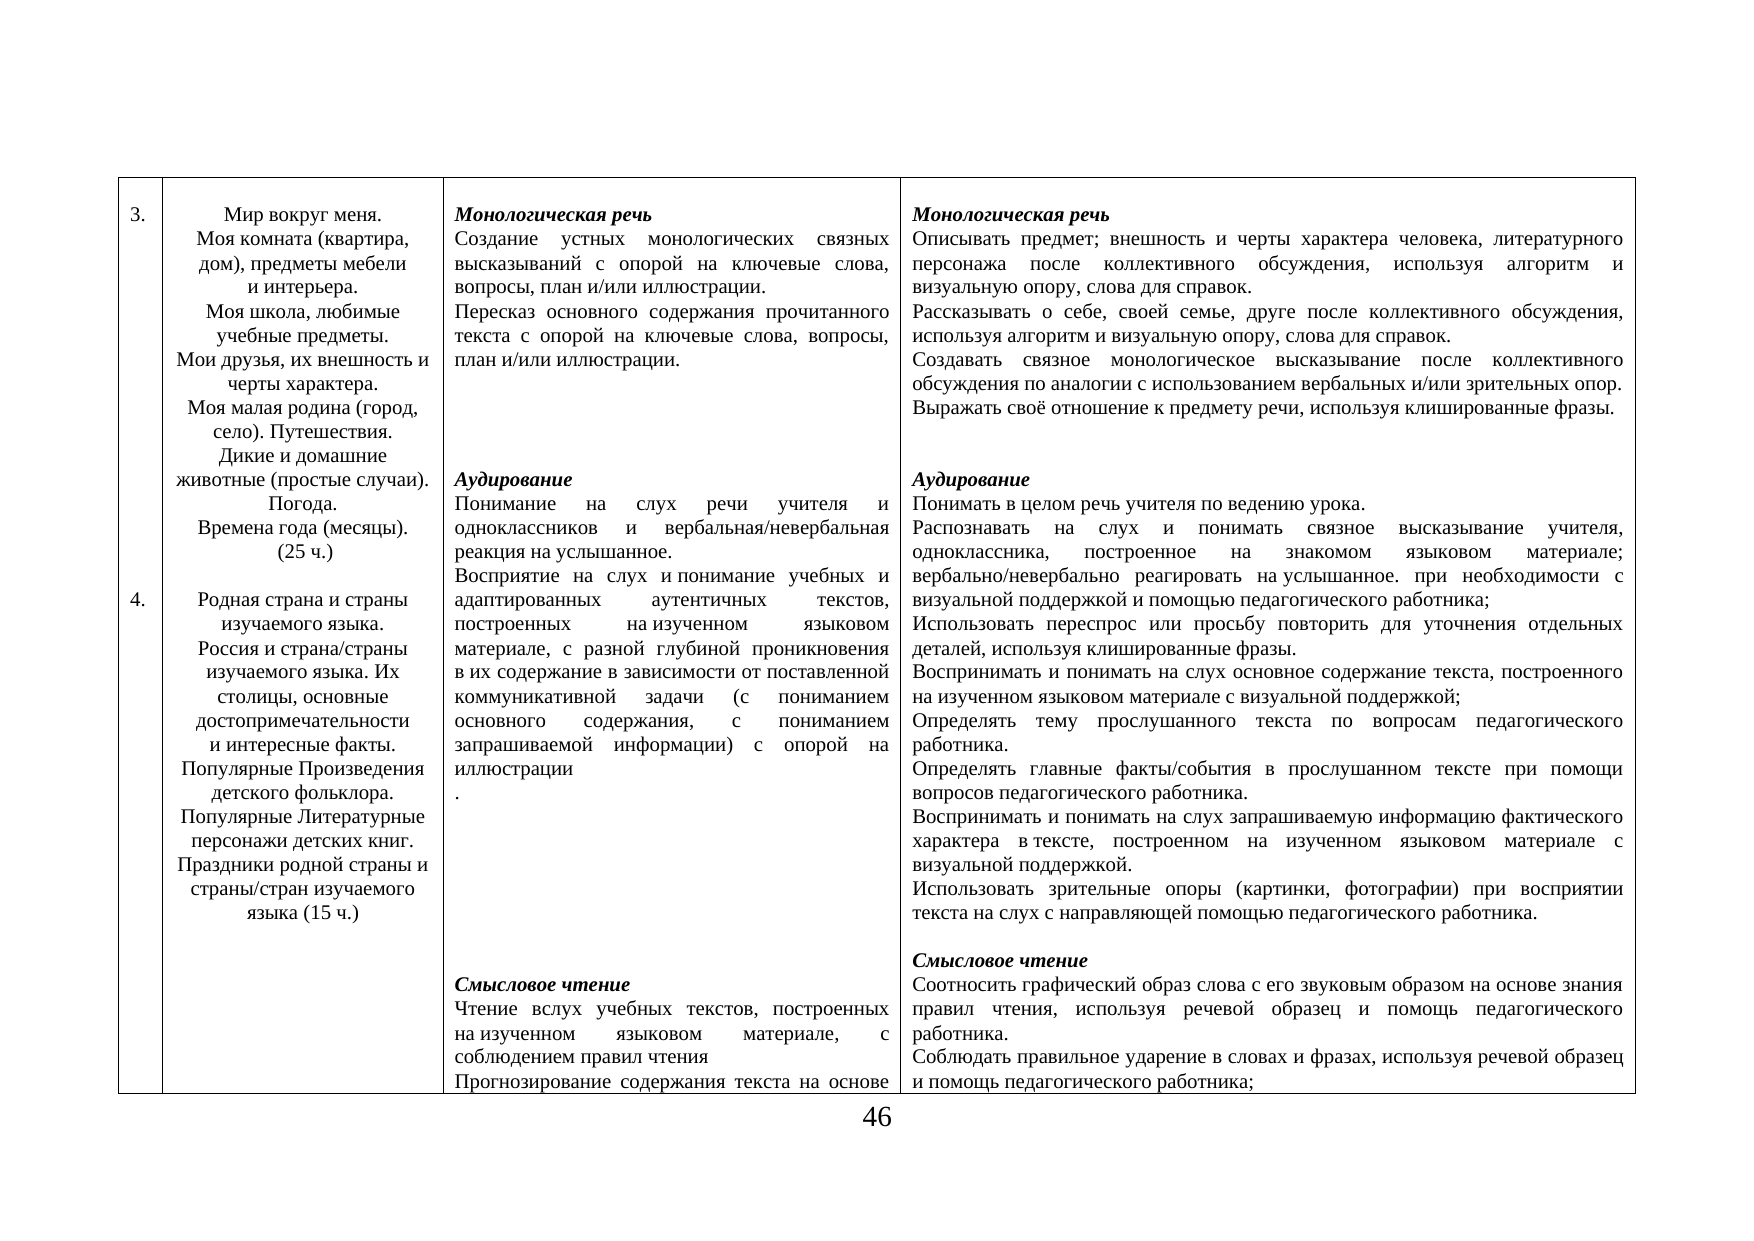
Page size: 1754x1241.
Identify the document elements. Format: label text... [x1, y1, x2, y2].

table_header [163, 178, 443, 1093]
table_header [901, 178, 1635, 1093]
table_header 1. 2. 3. 4. [119, 178, 162, 1093]
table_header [444, 178, 900, 1093]
